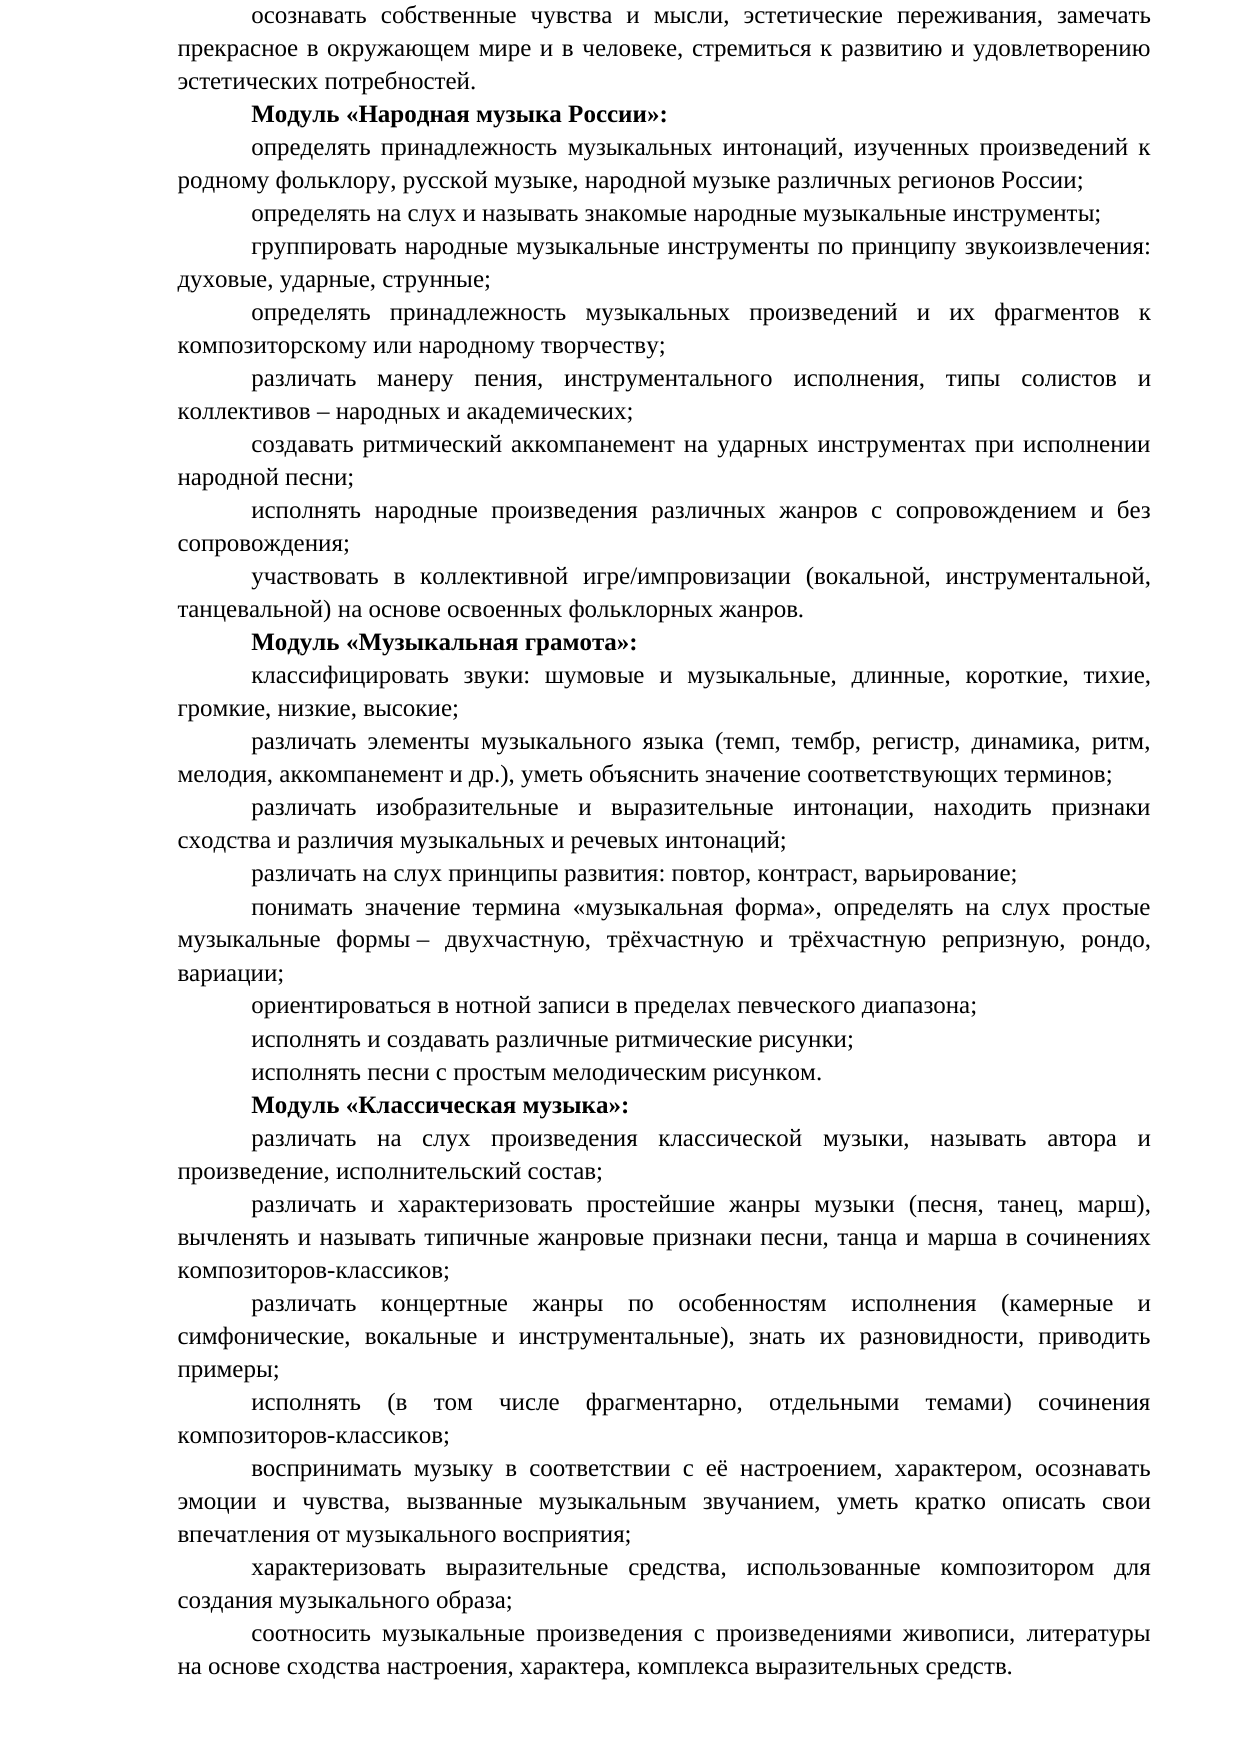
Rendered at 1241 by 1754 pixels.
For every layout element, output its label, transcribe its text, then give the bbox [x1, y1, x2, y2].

text различать концертные жанры по особенностям исполнения (камерные и симфонические, вокальные и инструментальные), знать их разновидности, приводить примеры; [177, 1288, 1152, 1383]
text определять принадлежность музыкальных интонаций, изученных произведений к родному фольклору, русской музыке, народной музыке различных регионов России; [177, 132, 1152, 194]
text исполнять песни с простым мелодическим рисунком. [177, 1057, 1152, 1085]
text классифицировать звуки: шумовые и музыкальные, длинные, короткие, тихие, громкие, низкие, высокие; [177, 660, 1152, 722]
text Модуль «Классическая музыка»: [177, 1090, 1152, 1118]
text исполнять и создавать различные ритмические рисунки; [177, 1024, 1152, 1052]
text различать изобразительные и выразительные интонации, находить признаки сходства и различия музыкальных и речевых интонаций; [177, 792, 1152, 854]
text соотносить музыкальные произведения с произведениями живописи, литературы на основе сходства настроения, характера, комплекса выразительных средств. [177, 1618, 1152, 1680]
text определять принадлежность музыкальных произведений и их фрагментов к композиторскому или народному творчеству; [177, 297, 1152, 359]
text характеризовать выразительные средства, использованные композитором для создания музыкального образа; [177, 1552, 1152, 1614]
text осознавать собственные чувства и мысли, эстетические переживания, замечать прекрасное в окружающем мире и в человеке, стремиться к развитию и удовлетворению эстетических потребностей. [177, 0, 1152, 95]
text различать на слух произведения классической музыки, называть автора и произведение, исполнительский состав; [177, 1123, 1152, 1184]
text Модуль «Народная музыка России»: [177, 99, 1152, 128]
text воспринимать музыку в соответствии с её настроением, характером, осознавать эмоции и чувства, вызванные музыкальным звучанием, уметь кратко описать свои впечатления от музыкального восприятия; [177, 1453, 1152, 1548]
text определять на слух и называть знакомые народные музыкальные инструменты; [177, 198, 1152, 227]
text участвовать в коллективной игре/импровизации (вокальной, инструментальной, танцевальной) на основе освоенных фольклорных жанров. [177, 561, 1152, 623]
text Модуль «Музыкальная грамота»: [177, 627, 1152, 656]
text различать и характеризовать простейшие жанры музыки (песня, танец, марш), вычленять и называть типичные жанровые признаки песни, танца и марша в сочинениях композиторов-классиков; [177, 1189, 1152, 1283]
text исполнять (в том числе фрагментарно, отдельными темами) сочинения композиторов-классиков; [177, 1387, 1152, 1449]
text ориентироваться в нотной записи в пределах певческого диапазона; [177, 991, 1152, 1019]
text различать на слух принципы развития: повтор, контраст, варьирование; [177, 858, 1152, 887]
text понимать значение термина «музыкальная форма», определять на слух простые музыкальные формы – двухчастную, трёхчастную и трёхчастную репризную, рондо, вариации; [177, 892, 1152, 986]
text различать элементы музыкального языка (темп, тембр, регистр, динамика, ритм, мелодия, аккомпанемент и др.), уметь объяснить значение соответствующих терминов; [177, 726, 1152, 788]
text различать манеру пения, инструментального исполнения, типы солистов и коллективов – народных и академических; [177, 363, 1152, 425]
text создавать ритмический аккомпанемент на ударных инструментах при исполнении народной песни; [177, 429, 1152, 491]
text группировать народные музыкальные инструменты по принципу звукоизвлечения: духовые, ударные, струнные; [177, 231, 1152, 293]
text исполнять народные произведения различных жанров с сопровождением и без сопровождения; [177, 495, 1152, 557]
